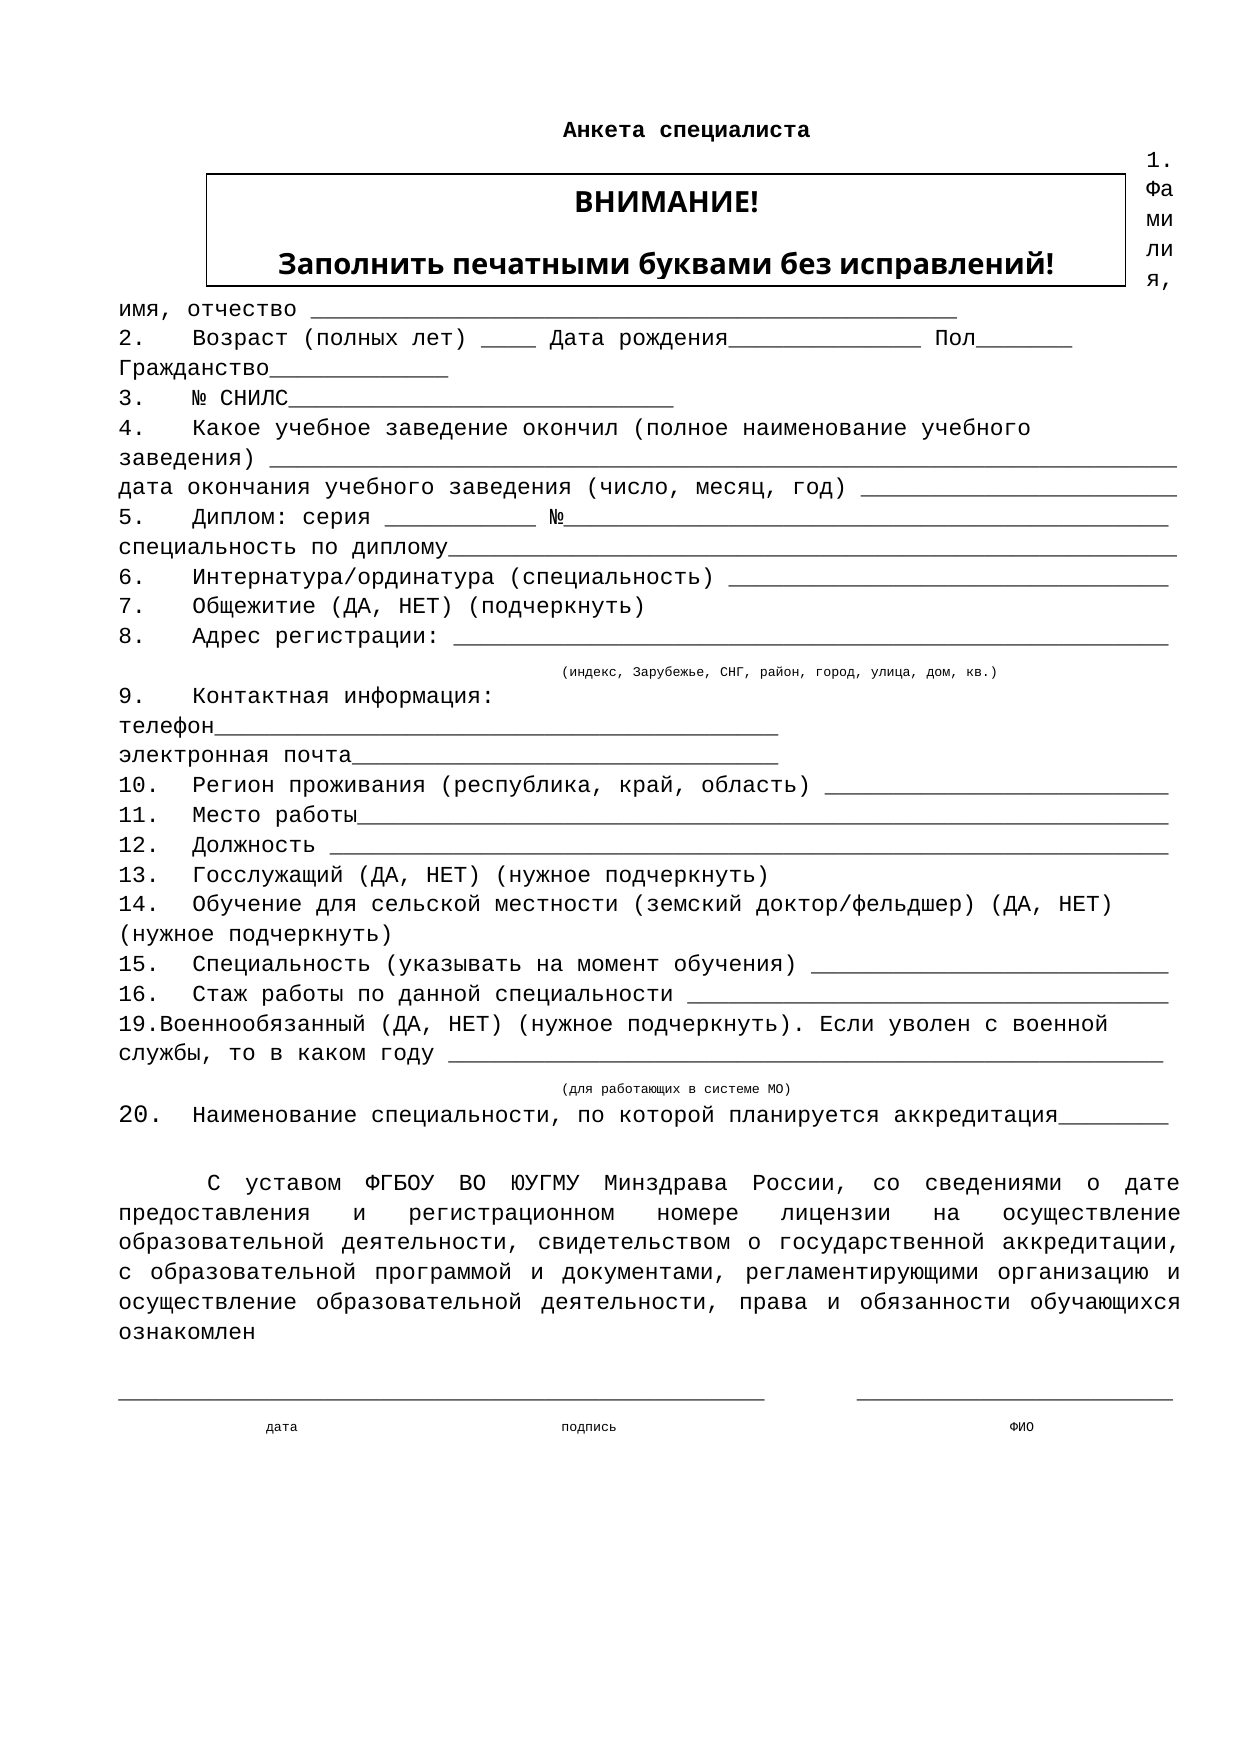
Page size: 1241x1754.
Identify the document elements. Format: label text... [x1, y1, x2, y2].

list Должность _____________________________________________________________ [118, 833, 1181, 859]
text Анкета специалиста [118, 118, 1181, 144]
list Контактная информация: [118, 684, 1181, 710]
list Интернатура/ординатура (специальность) ________________________________ [118, 565, 1181, 591]
text дата подпись ФИО [192, 1409, 1181, 1435]
list Специальность (указывать на момент обучения) __________________________ [118, 952, 1181, 978]
text С уставом ФГБОУ ВО ЮУГМУ Минздрава России, со сведениями о дате предоставления и регистрационном номере лицензии на осуществление образовательной деятельности, свидетельством о государственной аккредитации, с образовательной программой и документами, регламентирующими организацию и осуществление образовательной деятельности, права и обязанности обучающихся ознакомлен [118, 1171, 1181, 1346]
list Стаж работы по данной специальности ___________________________________ [118, 982, 1181, 1008]
text (для работающих в системе МО) [118, 1071, 1181, 1097]
list Место работы___________________________________________________________ [118, 803, 1181, 829]
text электронная почта_______________________________ [118, 744, 1181, 770]
list Фамилия, имя, отчество _______________________________________________ [118, 148, 1181, 323]
list Наименование специальности, по которой планируется аккредитация________ [118, 1101, 1181, 1129]
list Общежитие (ДА, НЕТ) (подчеркнуть) [118, 595, 1181, 621]
list Госслужащий (ДА, НЕТ) (нужное подчеркнуть) [118, 863, 1181, 889]
list Адрес регистрации: ____________________________________________________ [118, 624, 1181, 651]
text телефон_________________________________________ [118, 714, 1181, 740]
list Какое учебное заведение окончил (полное наименование учебного заведения) __________________________________________________________________ [118, 416, 1181, 472]
list Возраст (полных лет) ____ Дата рождения______________ Пол_______ Гражданство_____________ [118, 327, 1181, 382]
text _______________________________________________ _______________________ [118, 1380, 1181, 1406]
text (индекс, Зарубежье, СНГ, район, город, улица, дом, кв.) [118, 654, 1181, 680]
text специальность по диплому_____________________________________________________ [118, 535, 1181, 561]
text 19.Военнообязанный (ДА, НЕТ) (нужное подчеркнуть). Если уволен с военной службы, то в каком году ____________________________________________________ [118, 1012, 1181, 1068]
list Регион проживания (республика, край, область) _________________________ [118, 773, 1181, 799]
list Диплом: серия ___________ №____________________________________________ [118, 505, 1181, 531]
text дата окончания учебного заведения (число, месяц, год) _______________________ [118, 476, 1181, 502]
list № СНИЛС____________________________ [118, 386, 1181, 412]
list Обучение для сельской местности (земский доктор/фельдшер) (ДА, НЕТ) (нужное подчеркнуть) [118, 893, 1181, 948]
